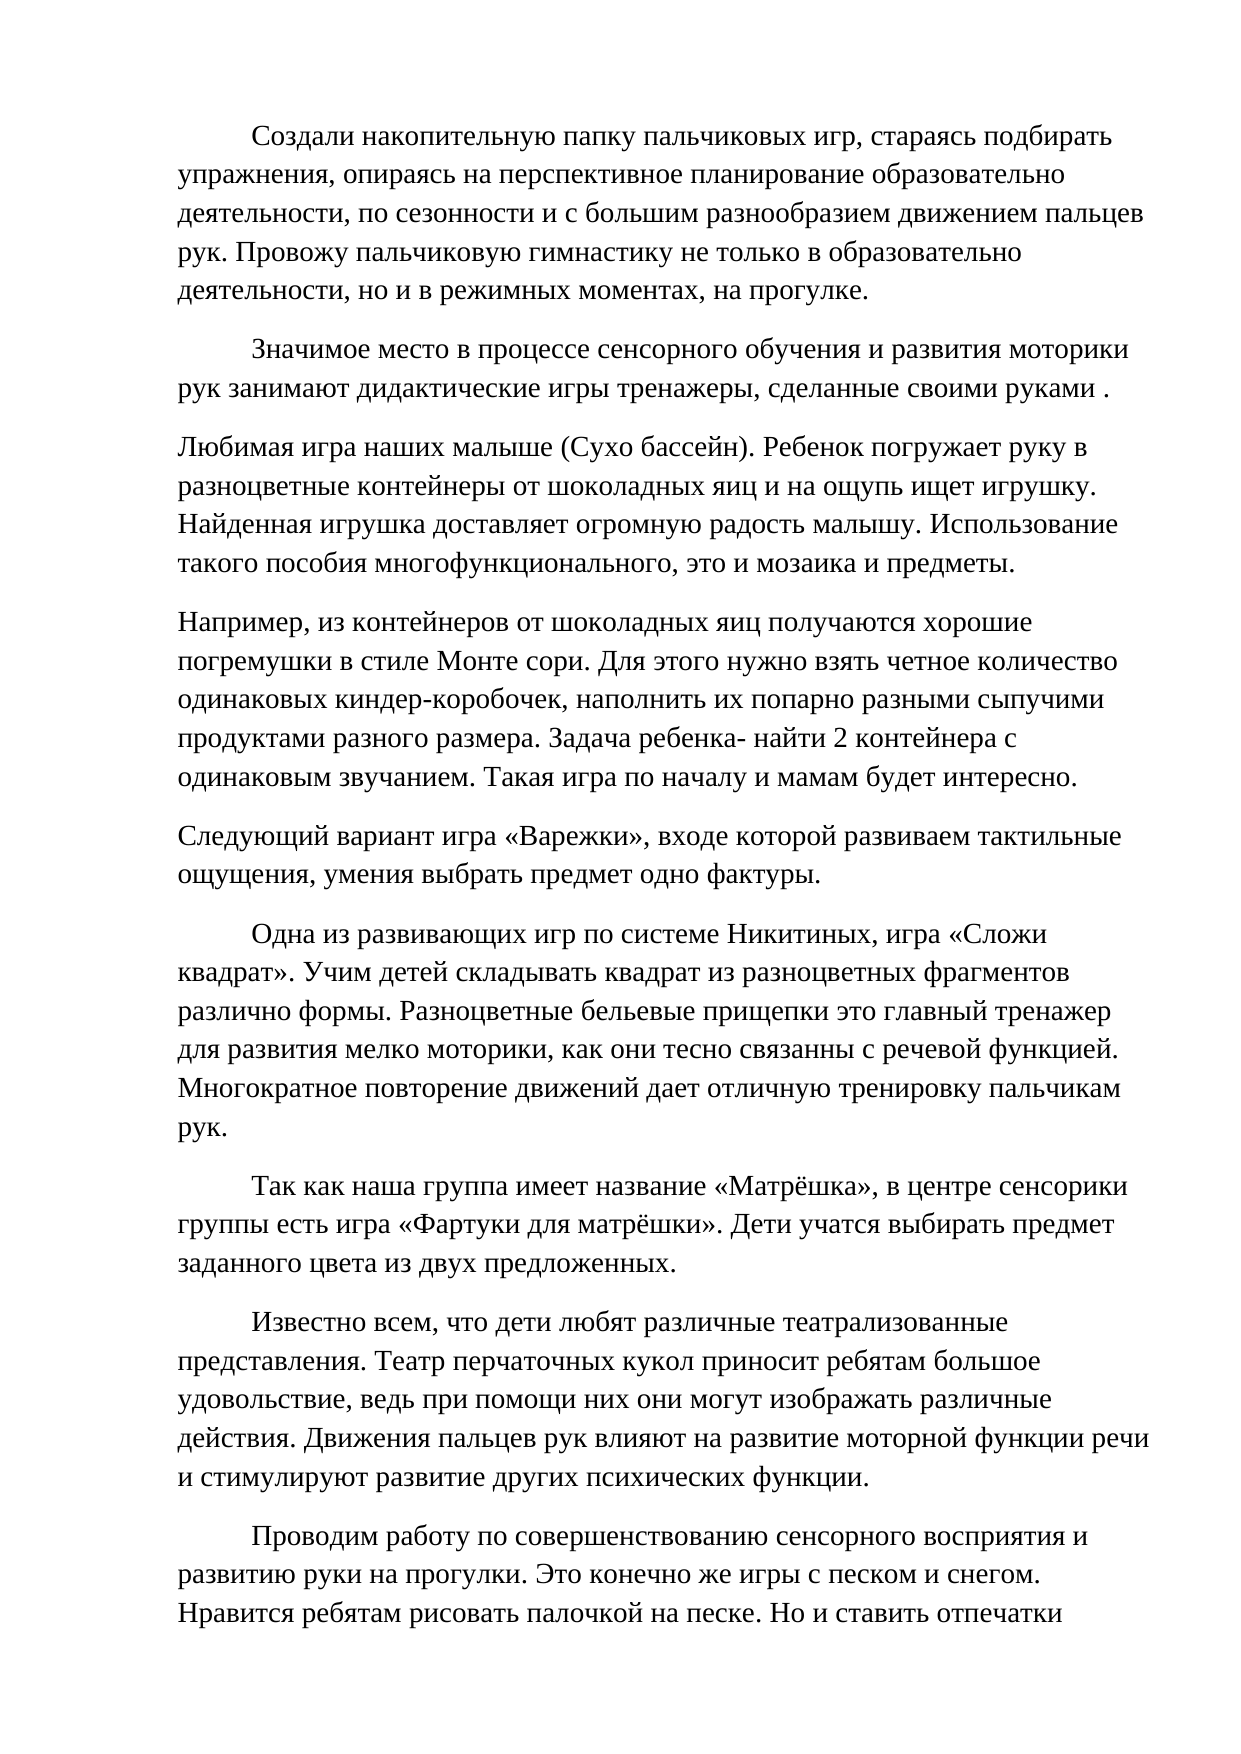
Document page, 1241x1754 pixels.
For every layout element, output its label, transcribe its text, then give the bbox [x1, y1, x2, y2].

text Так как наша группа имеет название «Матрёшка», в центре сенсорики группы есть игра «Фартуки для матрёшки». Дети учатся выбирать предмет заданного цвета из двух предложенных. [177, 1168, 1152, 1279]
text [177, 1518, 1152, 1629]
text Известно всем, что дети любят различные театрализованные представления. Театр перчаточных кукол приносит ребятам большое удовольствие, ведь при помощи них они могут изображать различные действия. Движения пальцев рук влияют на развитие моторной функции речи и стимулируют развитие других психических функции. [177, 1304, 1152, 1492]
text Одна из развивающих игр по системе Никитиных, игра «Сложи квадрат». Учим детей складывать квадрат из разноцветных фрагментов различно формы. Разноцветные бельевые прищепки это главный тренажер для развития мелко моторики, как они тесно связанны с речевой функцией. Многократное повторение движений дает отличную тренировку пальчикам рук. [177, 916, 1152, 1142]
text Следующий вариант игра «Варежки», входе которой развиваем тактильные ощущения, умения выбрать предмет одно фактуры. [177, 818, 1152, 890]
text Например, из контейнеров от шоколадных яиц получаются хорошие погремушки в стиле Монте сори. Для этого нужно взять четное количество одинаковых киндер-коробочек, наполнить их попарно разными сыпучими продуктами разного размера. Задача ребенка- найти 2 контейнера с одинаковым звучанием. Такая игра по началу и мамам будет интересно. [177, 604, 1152, 792]
text Значимое место в процессе сенсорного обучения и развития моторики рук занимают дидактические игры тренажеры, сделанные своими руками . [177, 332, 1152, 404]
text Создали накопительную папку пальчиковых игр, стараясь подбирать упражнения, опираясь на перспективное планирование образовательно деятельности, по сезонности и с большим разнообразием движением пальцев рук. Провожу пальчиковую гимнастику не только в образовательно деятельности, но и в режимных моментах, на прогулке. [177, 118, 1152, 306]
text Любимая игра наших малыше (Сухо бассейн). Ребенок погружает руку в разноцветные контейнеры от шоколадных яиц и на ощупь ищет игрушку. Найденная игрушка доставляет огромную радость малышу. Использование такого пособия многофункционального, это и мозаика и предметы. [177, 429, 1152, 579]
